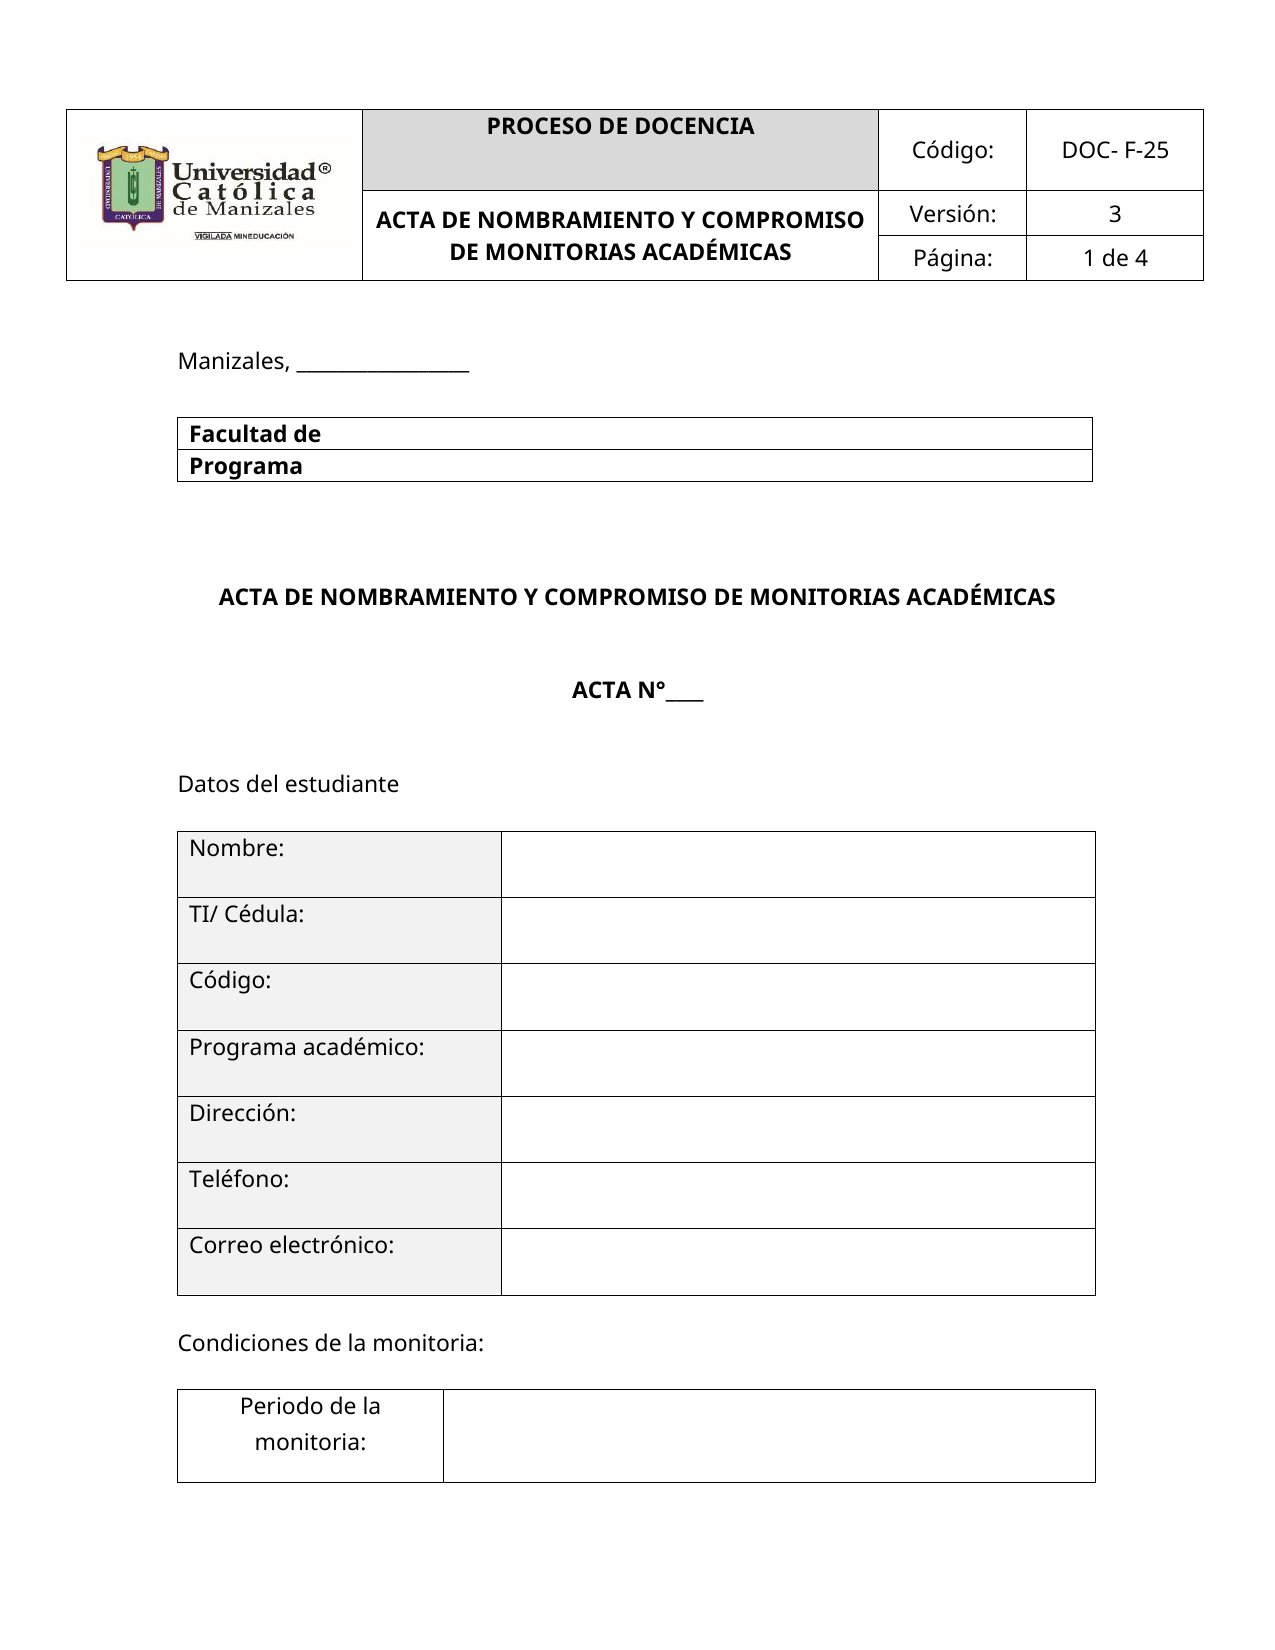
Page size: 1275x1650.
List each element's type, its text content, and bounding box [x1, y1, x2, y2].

table_cell [502, 1031, 1095, 1096]
text ACTA DE NOMBRAMIENTO Y COMPROMISO DE MONITORIAS ACADÉMICAS [177, 581, 1098, 612]
table_header [444, 1390, 1095, 1482]
table_header Nombre: [178, 832, 501, 897]
text Manizales, _________________ [177, 345, 1098, 376]
table_cell [502, 1097, 1095, 1162]
table_cell [502, 1163, 1095, 1228]
table_cell Dirección: [178, 1097, 501, 1162]
table_cell [502, 898, 1095, 963]
table_cell Teléfono: [178, 1163, 501, 1228]
table_header Periodo de la monitoria: [178, 1390, 443, 1482]
text ACTA N°____ [177, 674, 1098, 706]
table_cell TI/ Cédula: [178, 898, 501, 963]
table_cell [502, 964, 1095, 1029]
table_cell [502, 1229, 1095, 1294]
text Datos del estudiante [177, 768, 1098, 799]
table_header Facultad de [178, 418, 1092, 449]
table_cell Correo electrónico: [178, 1229, 501, 1294]
picture [78, 137, 359, 252]
table_header [502, 832, 1095, 897]
table_cell Programa [178, 450, 1092, 481]
text Condiciones de la monitoria: [177, 1327, 1098, 1358]
table_cell Programa académico: [178, 1031, 501, 1096]
table_cell Código: [178, 964, 501, 1029]
